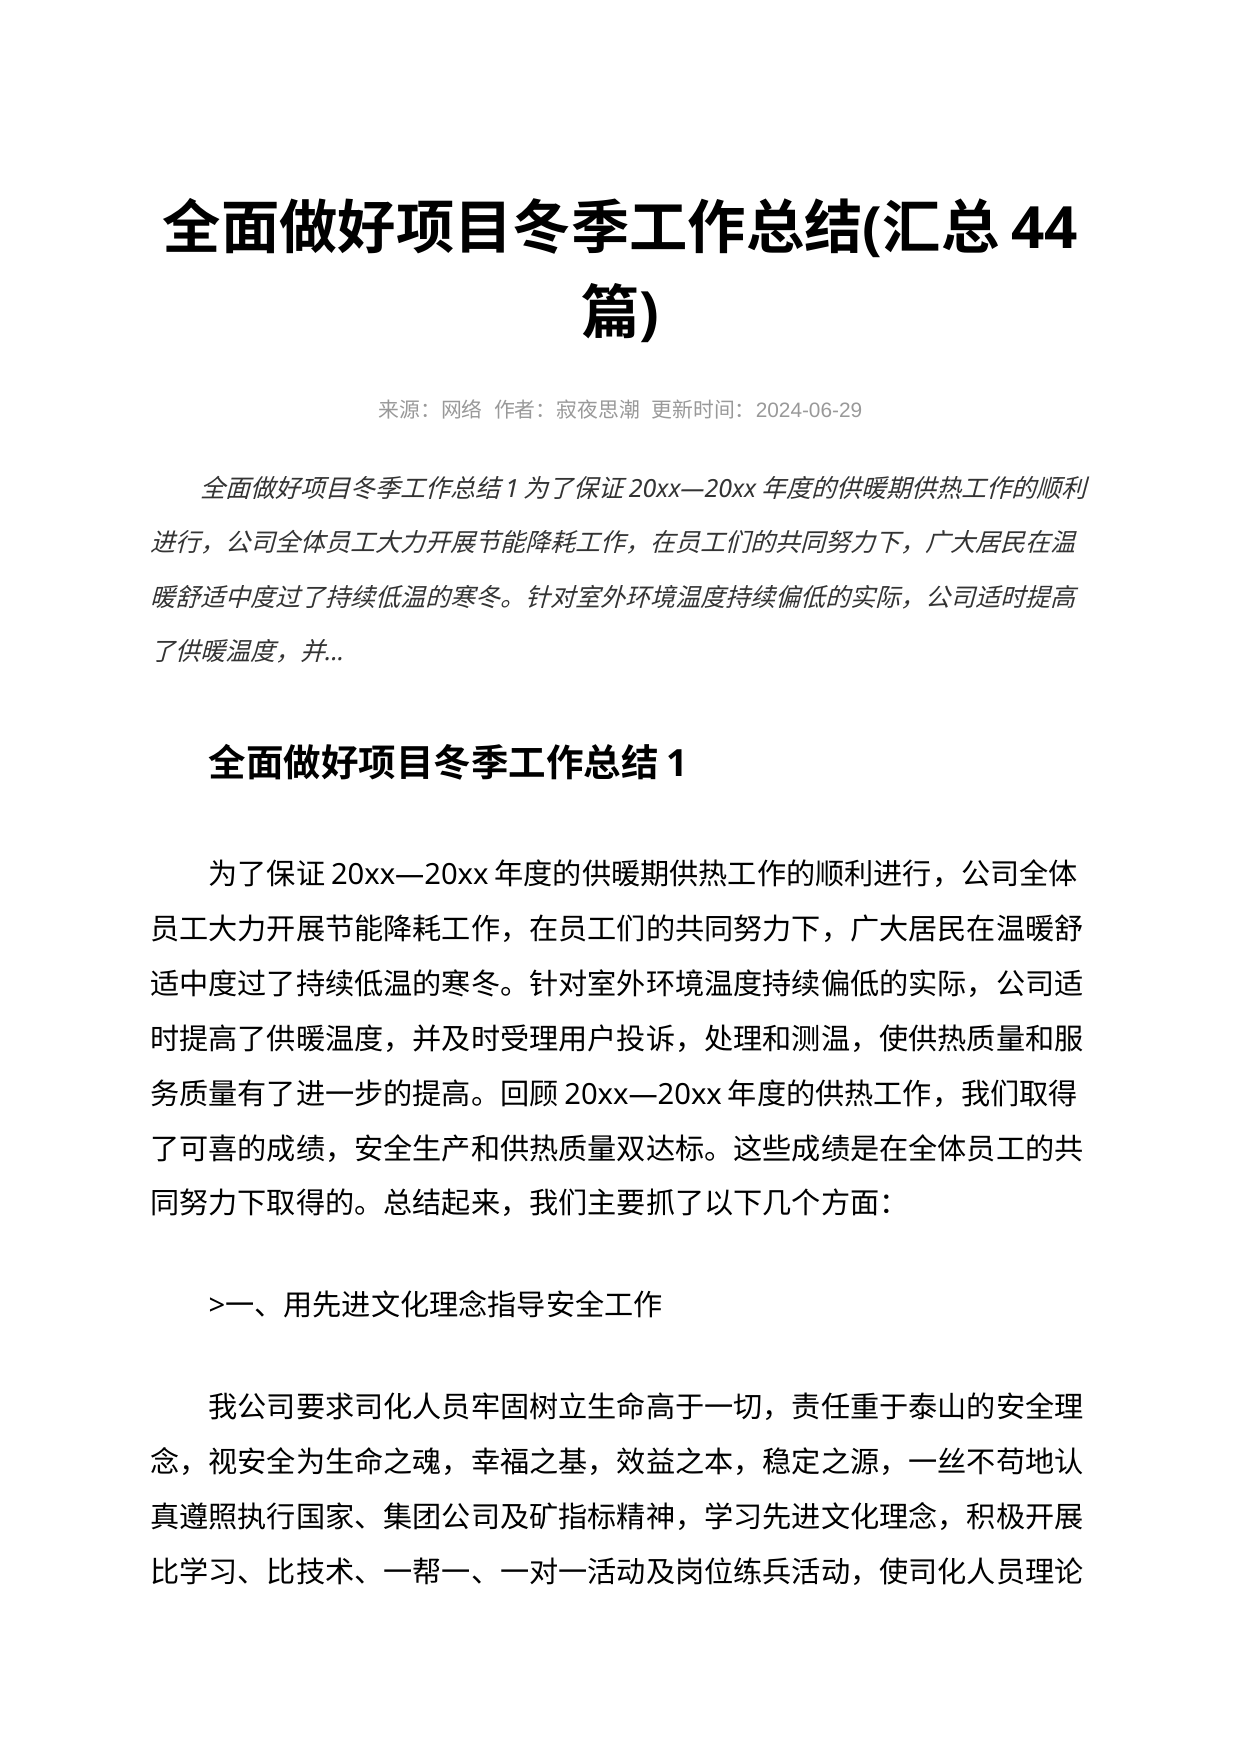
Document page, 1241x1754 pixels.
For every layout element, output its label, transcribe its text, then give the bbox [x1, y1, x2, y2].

text 全面做好项目冬季工作总结1为了保证20xx—20xx年度的供暖期供热工作的顺利进行，公司全体员工大力开展节能降耗工作，在员工们的共同努力下，广大居民在温暖舒适中度过了持续低温的寒冬。针对室外环境温度持续偏低的实际，公司适时提高了供暖温度，并... [150, 468, 1090, 668]
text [150, 1384, 1090, 1591]
text >一、用先进文化理念指导安全工作 [150, 1282, 1090, 1324]
text 来源：网络 作者：寂夜思潮 更新时间：2024-06-29 [150, 398, 1090, 422]
text 为了保证20xx—20xx年度的供暖期供热工作的顺利进行，公司全体员工大力开展节能降耗工作，在员工们的共同努力下，广大居民在温暖舒适中度过了持续低温的寒冬。针对室外环境温度持续偏低的实际，公司适时提高了供暖温度，并及时受理用户投诉，处理和测温，使供热质量和服务质量有了进一步的提高。回顾20xx—20xx年度的供热工作，我们取得了可喜的成绩，安全生产和供热质量双达标。这些成绩是在全体员工的共同努力下取得的。总结起来，我们主要抓了以下几个方面： [150, 851, 1090, 1222]
subtitle 全面做好项目冬季工作总结(汇总44篇) [150, 181, 1090, 351]
text 全面做好项目冬季工作总结1 [150, 733, 1090, 787]
